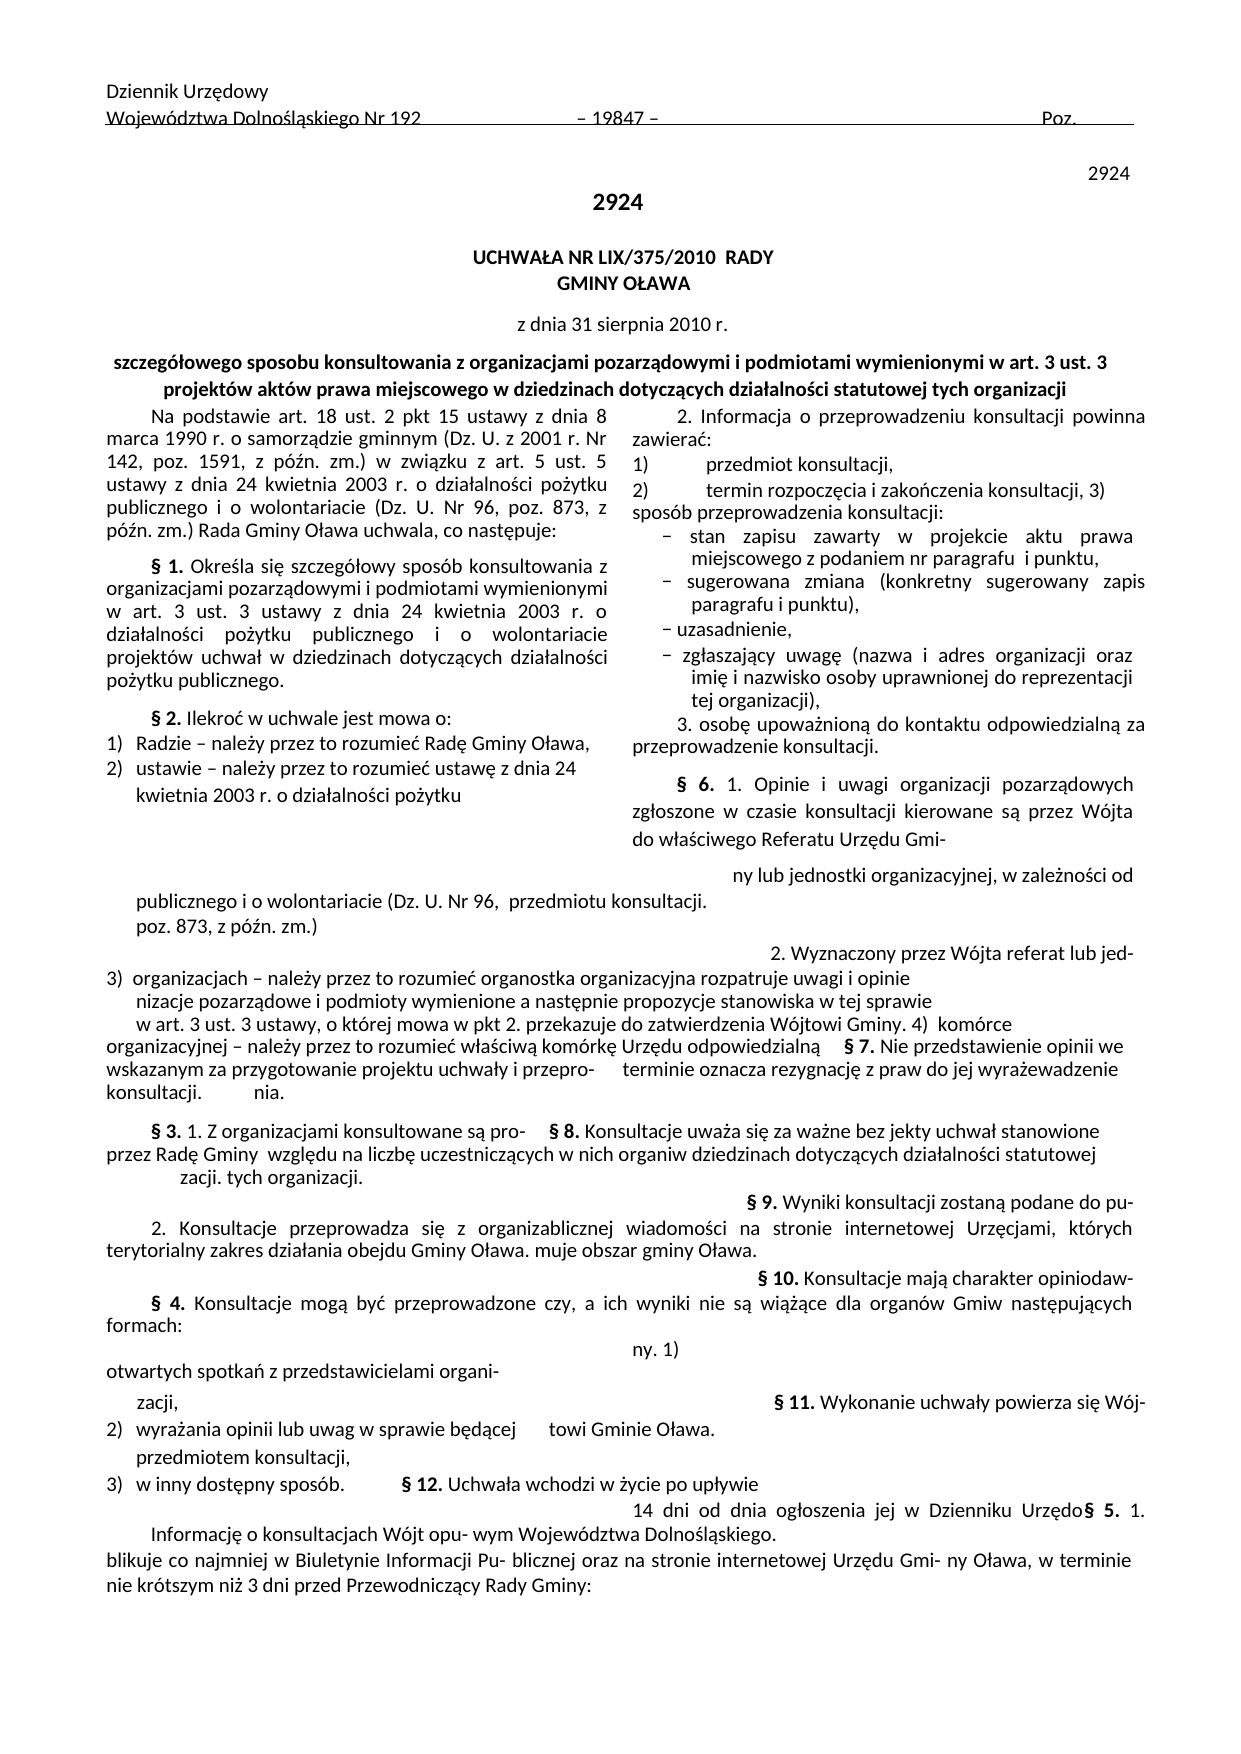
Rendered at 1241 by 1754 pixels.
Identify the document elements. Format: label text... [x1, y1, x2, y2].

subtitle UCHWAŁA NR LIX/375/2010 RADY GMINY OŁAWA [451, 244, 796, 296]
text z dnia 31 sierpnia 2010 r. [479, 312, 760, 337]
table_header 2. Informacja o przeprowadzeniu konsultacji powinna zawierać: przedmiot konsultacji, termin rozpoczęcia i zakończenia konsultacji, 3) sposób przeprowadzenia konsultacji: − stan zapisu zawarty w projekcie aktu prawa miejscowego z podaniem nr paragrafu i punktu, − sugerowana zmiana (konkretny sugerowany zapis paragrafu i punktu), − uzasadnienie, − zgłaszający uwagę (nazwa i adres organizacji oraz imię i nazwisko osoby uprawnionej do reprezentacji tej organizacji), 3. osobę upoważnioną do kontaktu odpowiedzialną za przeprowadzenie konsultacji. § 6. 1. Opinie i uwagi organizacji pozarządowych zgłoszone w czasie konsultacji kierowane są przez Wójta do właściwego Referatu Urzędu Gmi- [632, 405, 1146, 863]
text 2924 2924 [592, 160, 1140, 217]
text szczegółowego sposobu konsultowania z organizacjami pozarządowymi i podmiotami wymienionymi w art. 3 ust. 3 projektów aktów prawa miejscowego w dziedzinach dotyczących działalności statutowej tych organizacji [113, 349, 1140, 402]
table_header Na podstawie art. 18 ust. 2 pkt 15 ustawy z dnia 8 marca 1990 r. o samorządzie gminnym (Dz. U. z 2001 r. Nr 142, poz. 1591, z późn. zm.) w związku z art. 5 ust. 5 ustawy z dnia 24 kwietnia 2003 r. o działalności pożytku publicznego i o wolontariacie (Dz. U. Nr 96, poz. 873, z późn. zm.) Rada Gminy Oława uchwala, co następuje: § 1. Określa się szczegółowy sposób konsultowania z organizacjami pozarządowymi i podmiotami wymienionymi w art. 3 ust. 3 ustawy z dnia 24 kwietnia 2003 r. o działalności pożytku publicznego i o wolontariacie projektów uchwał w dziedzinach dotyczących działalności pożytku publicznego. § 2. Ilekroć w uchwale jest mowa o: Radzie – należy przez to rozumieć Radę Gminy Oława, ustawie – należy przez to rozumieć ustawę z dnia 24 kwietnia 2003 r. o działalności pożytku [106, 405, 632, 863]
